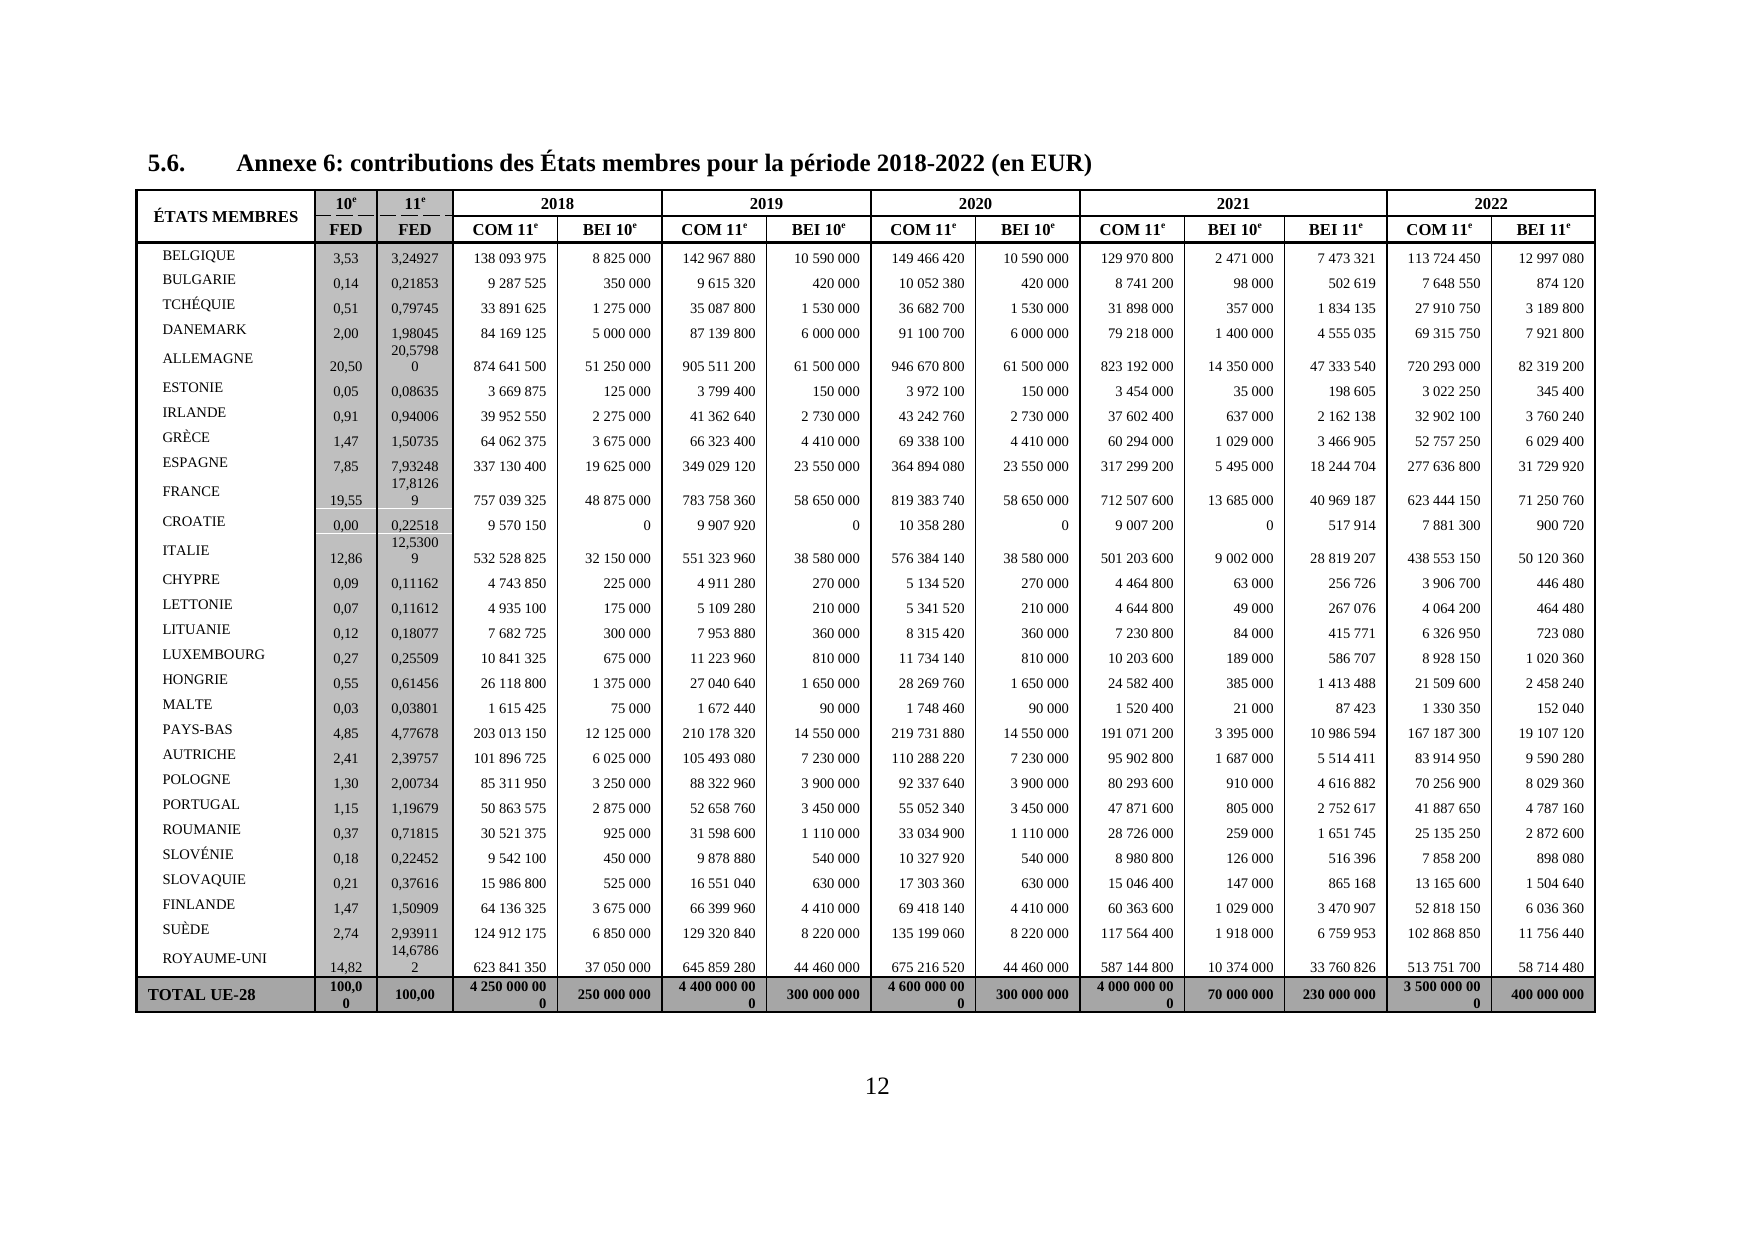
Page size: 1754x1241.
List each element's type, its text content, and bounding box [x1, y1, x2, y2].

table_cell 675 216 520 [872, 942, 975, 976]
table_cell 516 396 [1285, 842, 1386, 867]
table_cell 0,21853 [378, 266, 452, 291]
table_cell 5 000 000 [558, 316, 661, 341]
table_cell 52 818 150 [1388, 892, 1491, 917]
table_cell 64 062 375 [454, 425, 557, 450]
table_cell 1 275 000 [558, 291, 661, 316]
table_cell 80 293 600 [1081, 767, 1184, 792]
table_header ÉTATS MEMBRES [138, 191, 314, 241]
table_cell AUTRICHE [138, 742, 314, 767]
table_cell 7 921 800 [1492, 316, 1594, 341]
table_cell 3 454 000 [1081, 375, 1184, 400]
table_cell 1 650 000 [976, 667, 1079, 692]
table_cell 357 000 [1185, 291, 1284, 316]
table_cell DANEMARK [138, 316, 314, 341]
table_cell BEI 10e [558, 217, 661, 241]
table_cell 1,50735 [378, 425, 452, 450]
table_cell 5 495 000 [1185, 450, 1284, 475]
table_cell 60 363 600 [1081, 892, 1184, 917]
table_cell 90 000 [976, 692, 1079, 717]
table_cell 1 413 488 [1285, 667, 1386, 692]
table_cell 0,22452 [378, 842, 452, 867]
table_cell 1 651 745 [1285, 817, 1386, 842]
table_cell 4 787 160 [1492, 792, 1594, 817]
table_cell 203 013 150 [454, 717, 557, 742]
table_cell FED [316, 215, 376, 241]
table_cell 48 875 000 [558, 475, 661, 508]
table_cell BEI 11e [1285, 217, 1386, 241]
table_cell 210 000 [976, 592, 1079, 617]
table_cell 66 399 960 [663, 892, 766, 917]
table_cell 3 470 907 [1285, 892, 1386, 917]
table_cell 783 758 360 [663, 475, 766, 508]
table_cell 49 000 [1185, 592, 1284, 617]
table_cell 31 729 920 [1492, 450, 1594, 475]
table_cell 0,94006 [378, 400, 452, 425]
table_cell 3 675 000 [558, 892, 661, 917]
table_cell 1 110 000 [976, 817, 1079, 842]
table_cell 6 850 000 [558, 917, 661, 942]
table_cell 10 358 280 [872, 509, 975, 533]
table_cell 23 550 000 [976, 450, 1079, 475]
table_cell 1,47 [316, 425, 376, 450]
table_cell 446 480 [1492, 567, 1594, 592]
table_cell 10 052 380 [872, 266, 975, 291]
table_cell 105 493 080 [663, 742, 766, 767]
table_cell PAYS-BAS [138, 717, 314, 742]
table_cell 501 203 600 [1081, 534, 1184, 567]
table_cell 2 872 600 [1492, 817, 1594, 842]
table_cell 14,67862 [378, 942, 452, 976]
table_cell 0,55 [316, 667, 376, 692]
table_cell 4 743 850 [454, 567, 557, 592]
table_cell 21 000 [1185, 692, 1284, 717]
table_cell 1 530 000 [976, 291, 1079, 316]
table_cell 7 473 321 [1285, 244, 1386, 266]
table_cell HONGRIE [138, 667, 314, 692]
table_cell 9 007 200 [1081, 509, 1184, 533]
table_cell 75 000 [558, 692, 661, 717]
table_cell 35 000 [1185, 375, 1284, 400]
table_cell 0,71815 [378, 817, 452, 842]
table_cell 3 799 400 [663, 375, 766, 400]
table_cell 38 580 000 [976, 534, 1079, 567]
table_cell 0,11162 [378, 567, 452, 592]
table_cell LITUANIE [138, 617, 314, 642]
table_cell 0,27 [316, 642, 376, 667]
table_cell 2,00 [316, 316, 376, 341]
table_cell 12 125 000 [558, 717, 661, 742]
table_cell 3 906 700 [1388, 567, 1491, 592]
table_cell 87 139 800 [663, 316, 766, 341]
table_cell 675 000 [558, 642, 661, 667]
table_cell FRANCE [138, 475, 314, 508]
table_cell 11 756 440 [1492, 917, 1594, 942]
table_cell 300 000 000 [976, 978, 1079, 1011]
table_cell 95 902 800 [1081, 742, 1184, 767]
table_cell 623 444 150 [1388, 475, 1491, 508]
table_cell 113 724 450 [1388, 244, 1491, 266]
table_cell 874 120 [1492, 266, 1594, 291]
table_cell 0,37616 [378, 867, 452, 892]
table_cell 20,57980 [378, 341, 452, 375]
table_cell SLOVÉNIE [138, 842, 314, 867]
table_cell 723 080 [1492, 617, 1594, 642]
table_cell PORTUGAL [138, 792, 314, 817]
table_cell 0,00 [316, 509, 376, 533]
table_cell 47 871 600 [1081, 792, 1184, 817]
table_cell 50 120 360 [1492, 534, 1594, 567]
table_cell 117 564 400 [1081, 917, 1184, 942]
table_cell 219 731 880 [872, 717, 975, 742]
table_cell 150 000 [767, 375, 870, 400]
table_cell 51 250 000 [558, 341, 661, 375]
table_cell 360 000 [976, 617, 1079, 642]
table_cell LUXEMBOURG [138, 642, 314, 667]
table_cell 525 000 [558, 867, 661, 892]
table_cell 12,53009 [378, 534, 452, 567]
table_cell 129 320 840 [663, 917, 766, 942]
table_cell BEI 10e [1185, 217, 1284, 241]
table_cell 513 751 700 [1388, 942, 1491, 976]
table_cell 129 970 800 [1081, 244, 1184, 266]
table_cell 2 275 000 [558, 400, 661, 425]
table_cell 7 230 800 [1081, 617, 1184, 642]
table_cell 82 319 200 [1492, 341, 1594, 375]
table_cell 865 168 [1285, 867, 1386, 892]
table_cell 2 875 000 [558, 792, 661, 817]
table_cell 37 050 000 [558, 942, 661, 976]
table_cell 0,05 [316, 375, 376, 400]
table_cell 364 894 080 [872, 450, 975, 475]
table_cell 4 555 035 [1285, 316, 1386, 341]
table_cell 79 218 000 [1081, 316, 1184, 341]
table_cell 540 000 [976, 842, 1079, 867]
table_cell 71 250 760 [1492, 475, 1594, 508]
table_cell 450 000 [558, 842, 661, 867]
table_cell 259 000 [1185, 817, 1284, 842]
table_cell 32 150 000 [558, 534, 661, 567]
table_cell 0,11612 [378, 592, 452, 617]
table_cell 4 600 000 000 [872, 978, 975, 1011]
table_cell 35 087 800 [663, 291, 766, 316]
table_cell 61 500 000 [767, 341, 870, 375]
table_cell 0,03 [316, 692, 376, 717]
table_cell 1,30 [316, 767, 376, 792]
table_cell 1,50909 [378, 892, 452, 917]
table_cell 0,25509 [378, 642, 452, 667]
table_cell 92 337 640 [872, 767, 975, 792]
table_cell 623 841 350 [454, 942, 557, 976]
table_cell 464 480 [1492, 592, 1594, 617]
table_cell 84 000 [1185, 617, 1284, 642]
table_cell ESTONIE [138, 375, 314, 400]
table_cell 898 080 [1492, 842, 1594, 867]
table_cell 345 400 [1492, 375, 1594, 400]
table_cell 1 748 460 [872, 692, 975, 717]
table_cell 44 460 000 [767, 942, 870, 976]
table_cell 126 000 [1185, 842, 1284, 867]
table_cell COM 11e [1388, 217, 1491, 241]
table_cell 5 134 520 [872, 567, 975, 592]
table_cell ROUMANIE [138, 817, 314, 842]
table_cell 4 410 000 [976, 892, 1079, 917]
table_cell FINLANDE [138, 892, 314, 917]
table_cell 1,98045 [378, 316, 452, 341]
table_cell 36 682 700 [872, 291, 975, 316]
table_cell 5 514 411 [1285, 742, 1386, 767]
table_cell 10 590 000 [976, 244, 1079, 266]
table_header 2018 [454, 191, 661, 215]
table_cell 1 029 000 [1185, 425, 1284, 450]
table_cell 6 000 000 [976, 316, 1079, 341]
table_cell 4 616 882 [1285, 767, 1386, 792]
table_cell 102 868 850 [1388, 917, 1491, 942]
table_header 2019 [663, 191, 870, 215]
table_cell BELGIQUE [138, 244, 314, 266]
table_cell 300 000 [558, 617, 661, 642]
table_cell 4 064 200 [1388, 592, 1491, 617]
table_cell 3,53 [316, 244, 376, 266]
table_cell 2 162 138 [1285, 400, 1386, 425]
table_cell 9 542 100 [454, 842, 557, 867]
table_cell GRÈCE [138, 425, 314, 450]
table_cell 8 315 420 [872, 617, 975, 642]
table_cell 0,09 [316, 567, 376, 592]
table_cell 39 952 550 [454, 400, 557, 425]
table_cell 8 928 150 [1388, 642, 1491, 667]
table_cell 0,03801 [378, 692, 452, 717]
table_cell 823 192 000 [1081, 341, 1184, 375]
table_cell 60 294 000 [1081, 425, 1184, 450]
table_cell 1 615 425 [454, 692, 557, 717]
table_cell 230 000 000 [1285, 978, 1386, 1011]
table_cell 0,51 [316, 291, 376, 316]
table_cell 8 029 360 [1492, 767, 1594, 792]
table_cell 2 730 000 [767, 400, 870, 425]
table_cell 250 000 000 [558, 978, 661, 1011]
table_cell CROATIE [138, 509, 314, 533]
table_cell 900 720 [1492, 509, 1594, 533]
table_cell 64 136 325 [454, 892, 557, 917]
table_cell 66 323 400 [663, 425, 766, 450]
table_cell 1 020 360 [1492, 642, 1594, 667]
table_cell 138 093 975 [454, 244, 557, 266]
table_cell 91 100 700 [872, 316, 975, 341]
table_header 2022 [1388, 191, 1594, 215]
table_cell 502 619 [1285, 266, 1386, 291]
table_cell 420 000 [976, 266, 1079, 291]
table_cell 83 914 950 [1388, 742, 1491, 767]
table_cell 14 550 000 [976, 717, 1079, 742]
table_cell 874 641 500 [454, 341, 557, 375]
table_cell 551 323 960 [663, 534, 766, 567]
table_cell 10 590 000 [767, 244, 870, 266]
table_cell 90 000 [767, 692, 870, 717]
table_cell 810 000 [976, 642, 1079, 667]
table_cell 4,77678 [378, 717, 452, 742]
table_cell COM 11e [872, 217, 975, 241]
table_cell COM 11e [1081, 217, 1184, 241]
table_cell 1 687 000 [1185, 742, 1284, 767]
table_cell 4 400 000 000 [663, 978, 766, 1011]
table_cell 645 859 280 [663, 942, 766, 976]
table_cell 0,21 [316, 867, 376, 892]
table_header 2021 [1081, 191, 1386, 215]
table_cell FED [378, 215, 452, 241]
table_cell 1 375 000 [558, 667, 661, 692]
table_cell 350 000 [558, 266, 661, 291]
table_cell 13 165 600 [1388, 867, 1491, 892]
table_cell 9 590 280 [1492, 742, 1594, 767]
table_cell 9 878 880 [663, 842, 766, 867]
table_cell 41 887 650 [1388, 792, 1491, 817]
table_cell 167 187 300 [1388, 717, 1491, 742]
table_cell 712 507 600 [1081, 475, 1184, 508]
table_cell 19 107 120 [1492, 717, 1594, 742]
table_cell BEI 10e [976, 217, 1079, 241]
table_cell 150 000 [976, 375, 1079, 400]
table_cell 8 220 000 [976, 917, 1079, 942]
table_cell 10 841 325 [454, 642, 557, 667]
table_cell 587 144 800 [1081, 942, 1184, 976]
table_cell 3 250 000 [558, 767, 661, 792]
table_cell 33 034 900 [872, 817, 975, 842]
table_cell 10 986 594 [1285, 717, 1386, 742]
table_header 2020 [872, 191, 1079, 215]
table_cell 532 528 825 [454, 534, 557, 567]
table_cell 905 511 200 [663, 341, 766, 375]
table_cell 0,22518 [378, 509, 452, 533]
table_cell 189 000 [1185, 642, 1284, 667]
table_cell 4 464 800 [1081, 567, 1184, 592]
table_cell 0,07 [316, 592, 376, 617]
table_cell 1 110 000 [767, 817, 870, 842]
table_cell 630 000 [976, 867, 1079, 892]
table_cell 12 997 080 [1492, 244, 1594, 266]
table_cell BULGARIE [138, 266, 314, 291]
table_cell 0,79745 [378, 291, 452, 316]
table_cell 7 858 200 [1388, 842, 1491, 867]
table_cell 31 898 000 [1081, 291, 1184, 316]
table_cell 540 000 [767, 842, 870, 867]
table_cell 3,24927 [378, 244, 452, 266]
table_cell 0,14 [316, 266, 376, 291]
table_cell 100,00 [378, 978, 452, 1011]
table_cell ALLEMAGNE [138, 341, 314, 375]
table_cell 7 230 000 [976, 742, 1079, 767]
table_cell 3 900 000 [767, 767, 870, 792]
table_cell 385 000 [1185, 667, 1284, 692]
table_cell 52 658 760 [663, 792, 766, 817]
table_cell 32 902 100 [1388, 400, 1491, 425]
table_cell ESPAGNE [138, 450, 314, 475]
table_cell 58 714 480 [1492, 942, 1594, 976]
table_cell 1,15 [316, 792, 376, 817]
table_cell 819 383 740 [872, 475, 975, 508]
table_cell COM 11e [663, 217, 766, 241]
table_cell 810 000 [767, 642, 870, 667]
table_cell TOTAL UE-28 [138, 978, 314, 1011]
table_cell 349 029 120 [663, 450, 766, 475]
table_cell TCHÉQUIE [138, 291, 314, 316]
table_cell 6 759 953 [1285, 917, 1386, 942]
table_cell 2 752 617 [1285, 792, 1386, 817]
table_cell 0 [976, 509, 1079, 533]
table_cell 52 757 250 [1388, 425, 1491, 450]
table_cell 3 022 250 [1388, 375, 1491, 400]
table_cell SUÈDE [138, 917, 314, 942]
table_cell 2,93911 [378, 917, 452, 942]
table_cell 11 734 140 [872, 642, 975, 667]
table_cell 4 644 800 [1081, 592, 1184, 617]
table_cell 101 896 725 [454, 742, 557, 767]
table_cell MALTE [138, 692, 314, 717]
table_cell 5 341 520 [872, 592, 975, 617]
table_cell 7 648 550 [1388, 266, 1491, 291]
table_cell 9 570 150 [454, 509, 557, 533]
table_cell 7 230 000 [767, 742, 870, 767]
table_cell 47 333 540 [1285, 341, 1386, 375]
table_cell 33 891 625 [454, 291, 557, 316]
table_cell 6 036 360 [1492, 892, 1594, 917]
table_cell 3 450 000 [976, 792, 1079, 817]
table_cell 87 423 [1285, 692, 1386, 717]
table_cell 191 071 200 [1081, 717, 1184, 742]
subtitle 5.6. Annexe 6: contributions des États membres pour la période 2018-2022 (en EUR) [148, 148, 1606, 176]
table_cell 33 760 826 [1285, 942, 1386, 976]
table_cell 1 918 000 [1185, 917, 1284, 942]
table_cell 0,18 [316, 842, 376, 867]
table_cell 2 458 240 [1492, 667, 1594, 692]
table_cell 630 000 [767, 867, 870, 892]
table_cell 3 669 875 [454, 375, 557, 400]
table_cell 576 384 140 [872, 534, 975, 567]
table_cell 100,00 [316, 978, 376, 1011]
table_cell 0,91 [316, 400, 376, 425]
table_cell ITALIE [138, 534, 314, 567]
table_cell 337 130 400 [454, 450, 557, 475]
table_cell 2,74 [316, 917, 376, 942]
table_cell 2 730 000 [976, 400, 1079, 425]
table_cell 4 000 000 000 [1081, 978, 1184, 1011]
table_cell 300 000 000 [767, 978, 870, 1011]
table_cell 3 466 905 [1285, 425, 1386, 450]
table_cell 270 000 [976, 567, 1079, 592]
table_cell 43 242 760 [872, 400, 975, 425]
table_cell 6 000 000 [767, 316, 870, 341]
table_cell 14 550 000 [767, 717, 870, 742]
table_cell 2 471 000 [1185, 244, 1284, 266]
table_cell 149 466 420 [872, 244, 975, 266]
table_cell 1 650 000 [767, 667, 870, 692]
table_cell 9 287 525 [454, 266, 557, 291]
table_cell 37 602 400 [1081, 400, 1184, 425]
table_cell 88 322 960 [663, 767, 766, 792]
table_cell 58 650 000 [767, 475, 870, 508]
table_cell 1 672 440 [663, 692, 766, 717]
table_cell 142 967 880 [663, 244, 766, 266]
table_cell 9 615 320 [663, 266, 766, 291]
table_cell 7 881 300 [1388, 509, 1491, 533]
table_cell 9 002 000 [1185, 534, 1284, 567]
table_cell 720 293 000 [1388, 341, 1491, 375]
table_cell 41 362 640 [663, 400, 766, 425]
table_cell 7,85 [316, 450, 376, 475]
table_cell 0 [1185, 509, 1284, 533]
table_cell 277 636 800 [1388, 450, 1491, 475]
table_cell 1 530 000 [767, 291, 870, 316]
table_cell 0,61456 [378, 667, 452, 692]
table_cell 7,93248 [378, 450, 452, 475]
table_cell 28 269 760 [872, 667, 975, 692]
table_cell BEI 11e [1492, 217, 1594, 241]
table_cell LETTONIE [138, 592, 314, 617]
table_cell 25 135 250 [1388, 817, 1491, 842]
table_cell 2,41 [316, 742, 376, 767]
table_cell 1 400 000 [1185, 316, 1284, 341]
table_cell 7 682 725 [454, 617, 557, 642]
table_cell 152 040 [1492, 692, 1594, 717]
table_cell 438 553 150 [1388, 534, 1491, 567]
table_cell 70 256 900 [1388, 767, 1491, 792]
table_cell 44 460 000 [976, 942, 1079, 976]
table_cell 3 450 000 [767, 792, 870, 817]
table_cell 3 972 100 [872, 375, 975, 400]
table_cell 8 980 800 [1081, 842, 1184, 867]
table_cell 4 410 000 [976, 425, 1079, 450]
table_cell 270 000 [767, 567, 870, 592]
table_header 10e [316, 191, 376, 215]
table_cell 13 685 000 [1185, 475, 1284, 508]
table_cell 1,19679 [378, 792, 452, 817]
table_cell 21 509 600 [1388, 667, 1491, 692]
table_cell 317 299 200 [1081, 450, 1184, 475]
table_cell POLOGNE [138, 767, 314, 792]
table_cell SLOVAQUIE [138, 867, 314, 892]
table_cell 3 500 000 000 [1388, 978, 1491, 1011]
table_cell 0 [767, 509, 870, 533]
table_cell 16 551 040 [663, 867, 766, 892]
table_cell 3 189 800 [1492, 291, 1594, 316]
table_cell 1 504 640 [1492, 867, 1594, 892]
table_cell 1 520 400 [1081, 692, 1184, 717]
table_cell 0,12 [316, 617, 376, 642]
table_cell 256 726 [1285, 567, 1386, 592]
table_cell 28 819 207 [1285, 534, 1386, 567]
table_cell 637 000 [1185, 400, 1284, 425]
table_cell 910 000 [1185, 767, 1284, 792]
table_cell 10 327 920 [872, 842, 975, 867]
table_cell 15 046 400 [1081, 867, 1184, 892]
table_cell 3 675 000 [558, 425, 661, 450]
table_cell 98 000 [1185, 266, 1284, 291]
table_cell 4 410 000 [767, 892, 870, 917]
table_cell 50 863 575 [454, 792, 557, 817]
table_cell 586 707 [1285, 642, 1386, 667]
table_cell 3 395 000 [1185, 717, 1284, 742]
table_cell 31 598 600 [663, 817, 766, 842]
table_cell 6 029 400 [1492, 425, 1594, 450]
table_cell 24 582 400 [1081, 667, 1184, 692]
table_cell 135 199 060 [872, 917, 975, 942]
table_cell 415 771 [1285, 617, 1386, 642]
table_cell 400 000 000 [1492, 978, 1594, 1011]
table_cell 757 039 325 [454, 475, 557, 508]
table_cell 4 935 100 [454, 592, 557, 617]
table_cell 110 288 220 [872, 742, 975, 767]
table_cell 17,81269 [378, 475, 452, 508]
table_cell 517 914 [1285, 509, 1386, 533]
table_cell 28 726 000 [1081, 817, 1184, 842]
table_cell 210 178 320 [663, 717, 766, 742]
table_cell 27 910 750 [1388, 291, 1491, 316]
table_cell 2,00734 [378, 767, 452, 792]
table_cell 0 [558, 509, 661, 533]
table_cell 8 741 200 [1081, 266, 1184, 291]
table_cell 8 220 000 [767, 917, 870, 942]
table_cell 58 650 000 [976, 475, 1079, 508]
table_cell 61 500 000 [976, 341, 1079, 375]
table_header 11e [378, 191, 452, 215]
table_cell 10 374 000 [1185, 942, 1284, 976]
table_cell 360 000 [767, 617, 870, 642]
table_cell 175 000 [558, 592, 661, 617]
table_cell 4 911 280 [663, 567, 766, 592]
table_cell 20,50 [316, 341, 376, 375]
table_cell 23 550 000 [767, 450, 870, 475]
table_cell 125 000 [558, 375, 661, 400]
table_cell 38 580 000 [767, 534, 870, 567]
table_cell 70 000 000 [1185, 978, 1284, 1011]
table_cell 805 000 [1185, 792, 1284, 817]
table_cell 12,86 [316, 534, 376, 567]
table_cell 6 326 950 [1388, 617, 1491, 642]
table_cell 19 625 000 [558, 450, 661, 475]
table_cell 4,85 [316, 717, 376, 742]
table_cell 0,18077 [378, 617, 452, 642]
table_cell 210 000 [767, 592, 870, 617]
table_cell 1,47 [316, 892, 376, 917]
table_cell 1 029 000 [1185, 892, 1284, 917]
table_cell 69 338 100 [872, 425, 975, 450]
table_cell 925 000 [558, 817, 661, 842]
table_cell 124 912 175 [454, 917, 557, 942]
table_cell 17 303 360 [872, 867, 975, 892]
table_cell 15 986 800 [454, 867, 557, 892]
table_cell 4 250 000 000 [454, 978, 557, 1011]
table_cell 26 118 800 [454, 667, 557, 692]
table_cell 1 834 135 [1285, 291, 1386, 316]
table_cell 14,82 [316, 942, 376, 976]
table_cell 85 311 950 [454, 767, 557, 792]
table_cell 420 000 [767, 266, 870, 291]
table_cell 2,39757 [378, 742, 452, 767]
table_cell 84 169 125 [454, 316, 557, 341]
table_cell 267 076 [1285, 592, 1386, 617]
table_cell 8 825 000 [558, 244, 661, 266]
table_cell 946 670 800 [872, 341, 975, 375]
table_cell 225 000 [558, 567, 661, 592]
table_cell 6 025 000 [558, 742, 661, 767]
table_cell CHYPRE [138, 567, 314, 592]
table_cell 19,55 [316, 475, 376, 508]
table_cell 10 203 600 [1081, 642, 1184, 667]
table_cell 7 953 880 [663, 617, 766, 642]
table_cell 30 521 375 [454, 817, 557, 842]
table_cell 0,37 [316, 817, 376, 842]
table_cell 69 315 750 [1388, 316, 1491, 341]
table_cell ROYAUME-UNI [138, 942, 314, 976]
table_cell 147 000 [1185, 867, 1284, 892]
table_cell 4 410 000 [767, 425, 870, 450]
table_cell 55 052 340 [872, 792, 975, 817]
table_cell 0,08635 [378, 375, 452, 400]
table_cell 14 350 000 [1185, 341, 1284, 375]
table_cell 40 969 187 [1285, 475, 1386, 508]
table_cell BEI 10e [767, 217, 870, 241]
table_cell 198 605 [1285, 375, 1386, 400]
table_cell 63 000 [1185, 567, 1284, 592]
table_cell 69 418 140 [872, 892, 975, 917]
table_cell 9 907 920 [663, 509, 766, 533]
table_cell 3 900 000 [976, 767, 1079, 792]
table_cell 3 760 240 [1492, 400, 1594, 425]
table_cell COM 11e [454, 217, 557, 241]
table_cell 5 109 280 [663, 592, 766, 617]
table_cell 11 223 960 [663, 642, 766, 667]
table_cell 1 330 350 [1388, 692, 1491, 717]
table_cell 27 040 640 [663, 667, 766, 692]
table_cell 18 244 704 [1285, 450, 1386, 475]
table_cell IRLANDE [138, 400, 314, 425]
